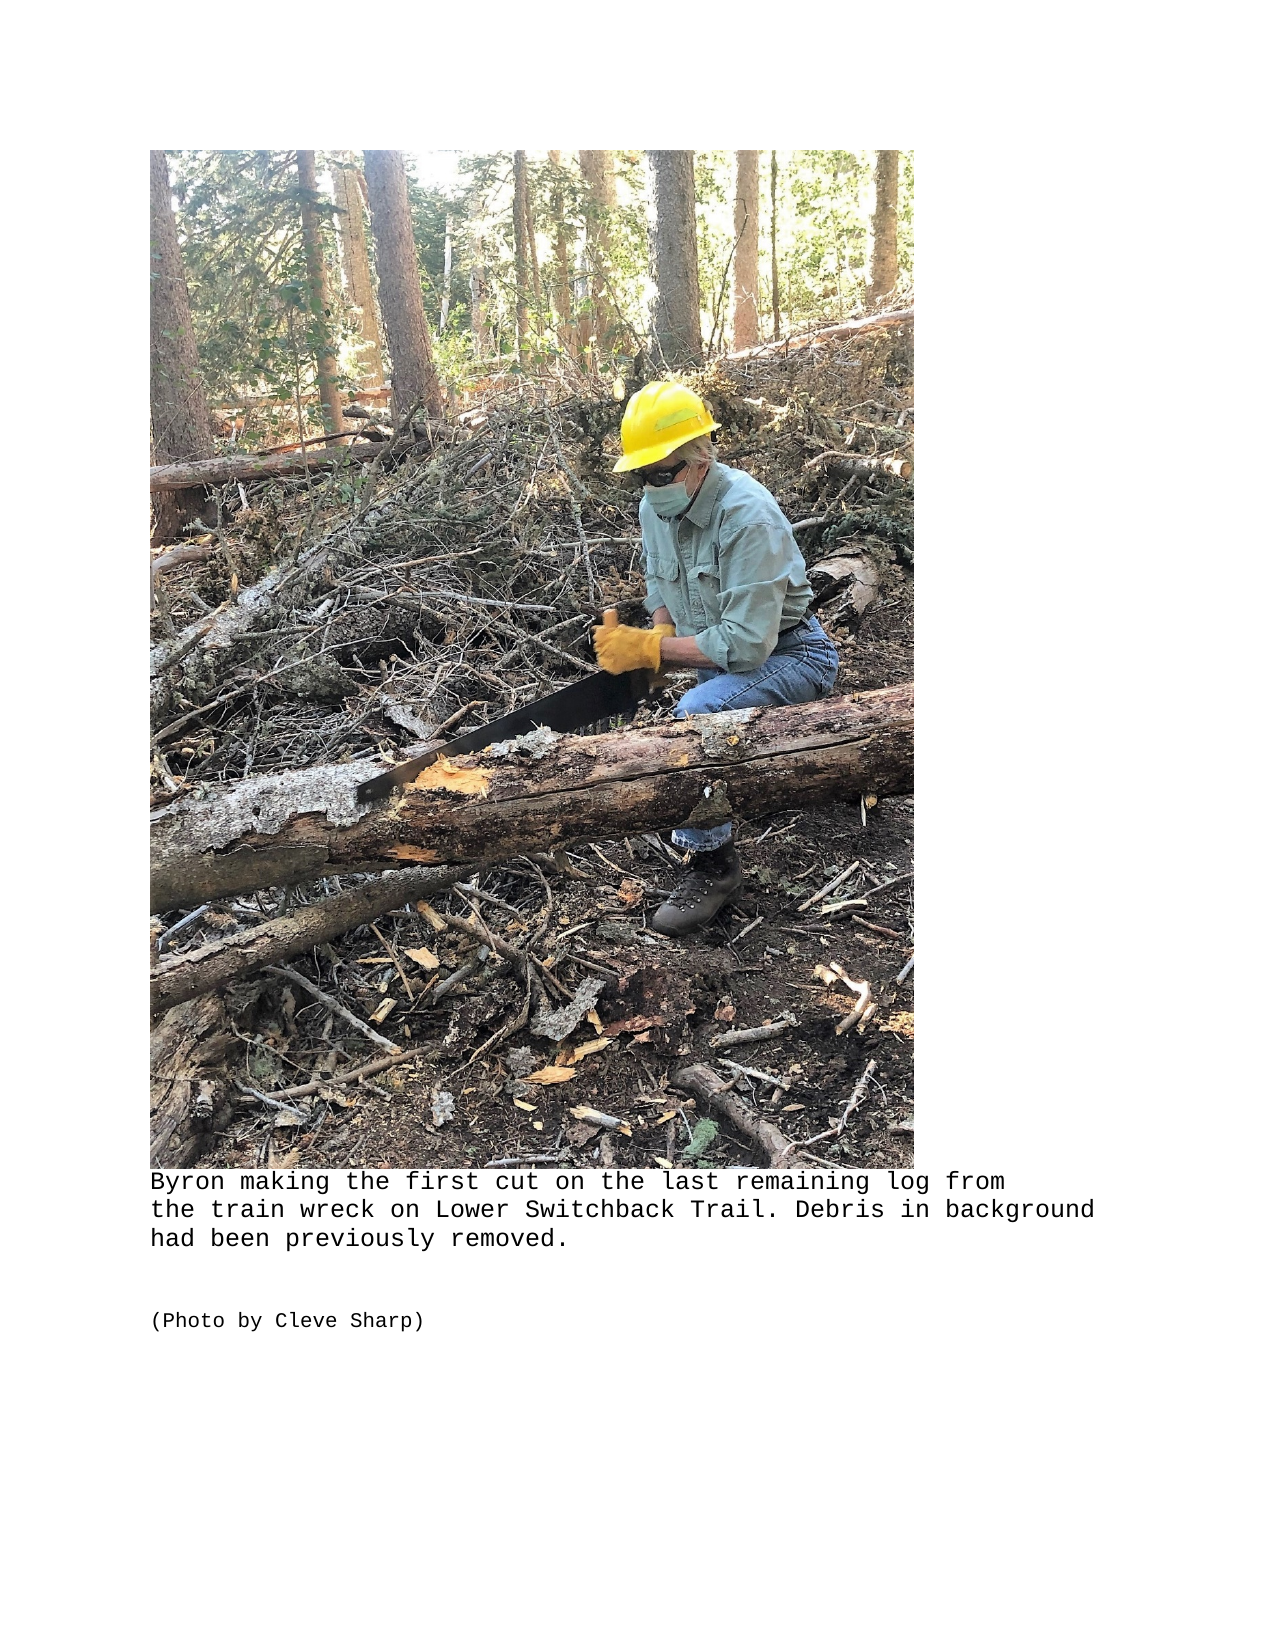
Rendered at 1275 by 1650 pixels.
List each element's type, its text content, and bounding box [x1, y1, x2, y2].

text (Photo by Cleve Sharp) [150, 1310, 1125, 1334]
text Byron making the first cut on the last remaining log from [150, 1169, 1125, 1197]
text the train wreck on Lower Switchback Trail. Debris in background had been previously removed. [150, 1197, 1125, 1254]
picture [150, 150, 914, 1169]
